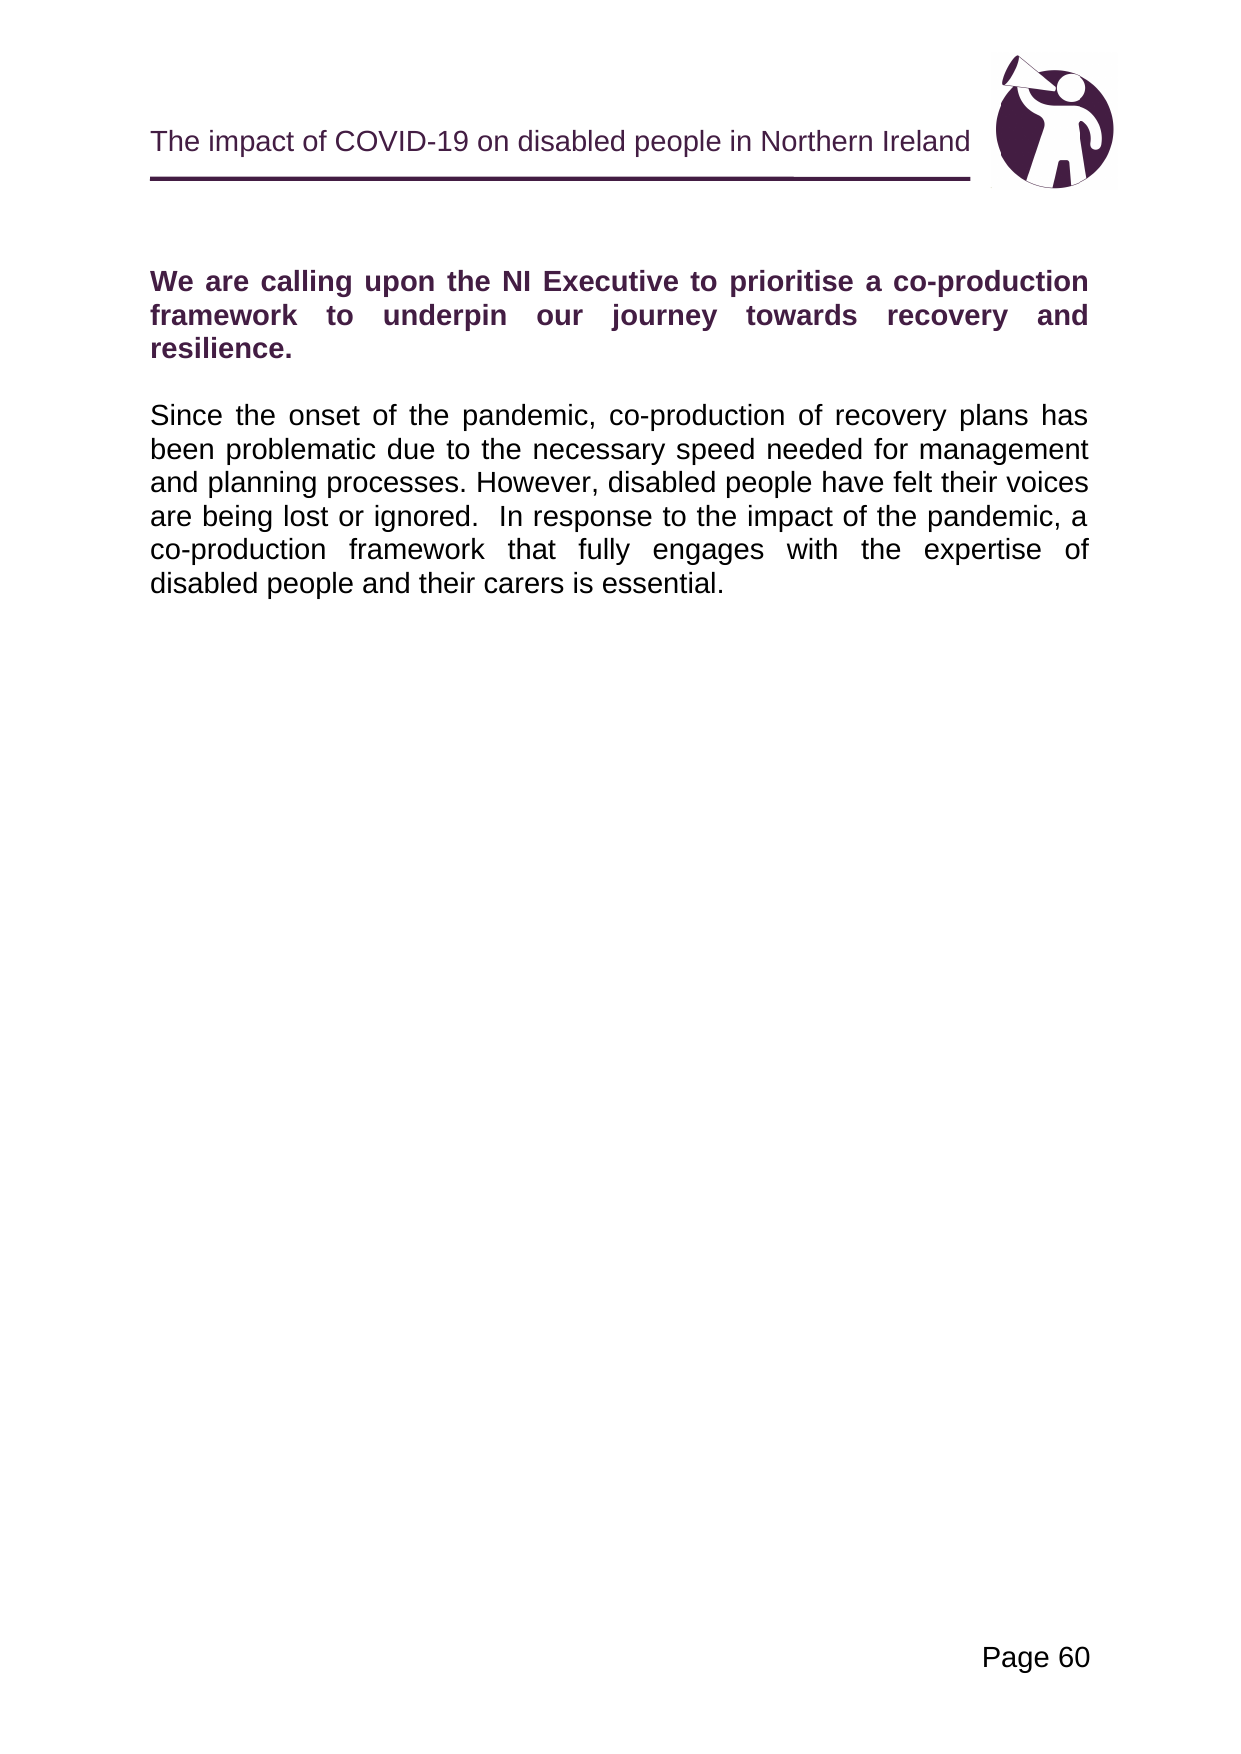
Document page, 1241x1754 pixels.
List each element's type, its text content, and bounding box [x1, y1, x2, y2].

text We are calling upon the NI Executive to prioritise a co-production framework to underpin our journey towards recovery and resilience. [150, 264, 1090, 365]
picture [990, 52, 1118, 190]
text Since the onset of the pandemic, co-production of recovery plans has been problematic due to the necessary speed needed for management and planning processes. However, disabled people have felt their voices are being lost or ignored. In response to the impact of the pandemic, a co-production framework that fully engages with the expertise of disabled people and their carers is essential. [150, 398, 1090, 599]
